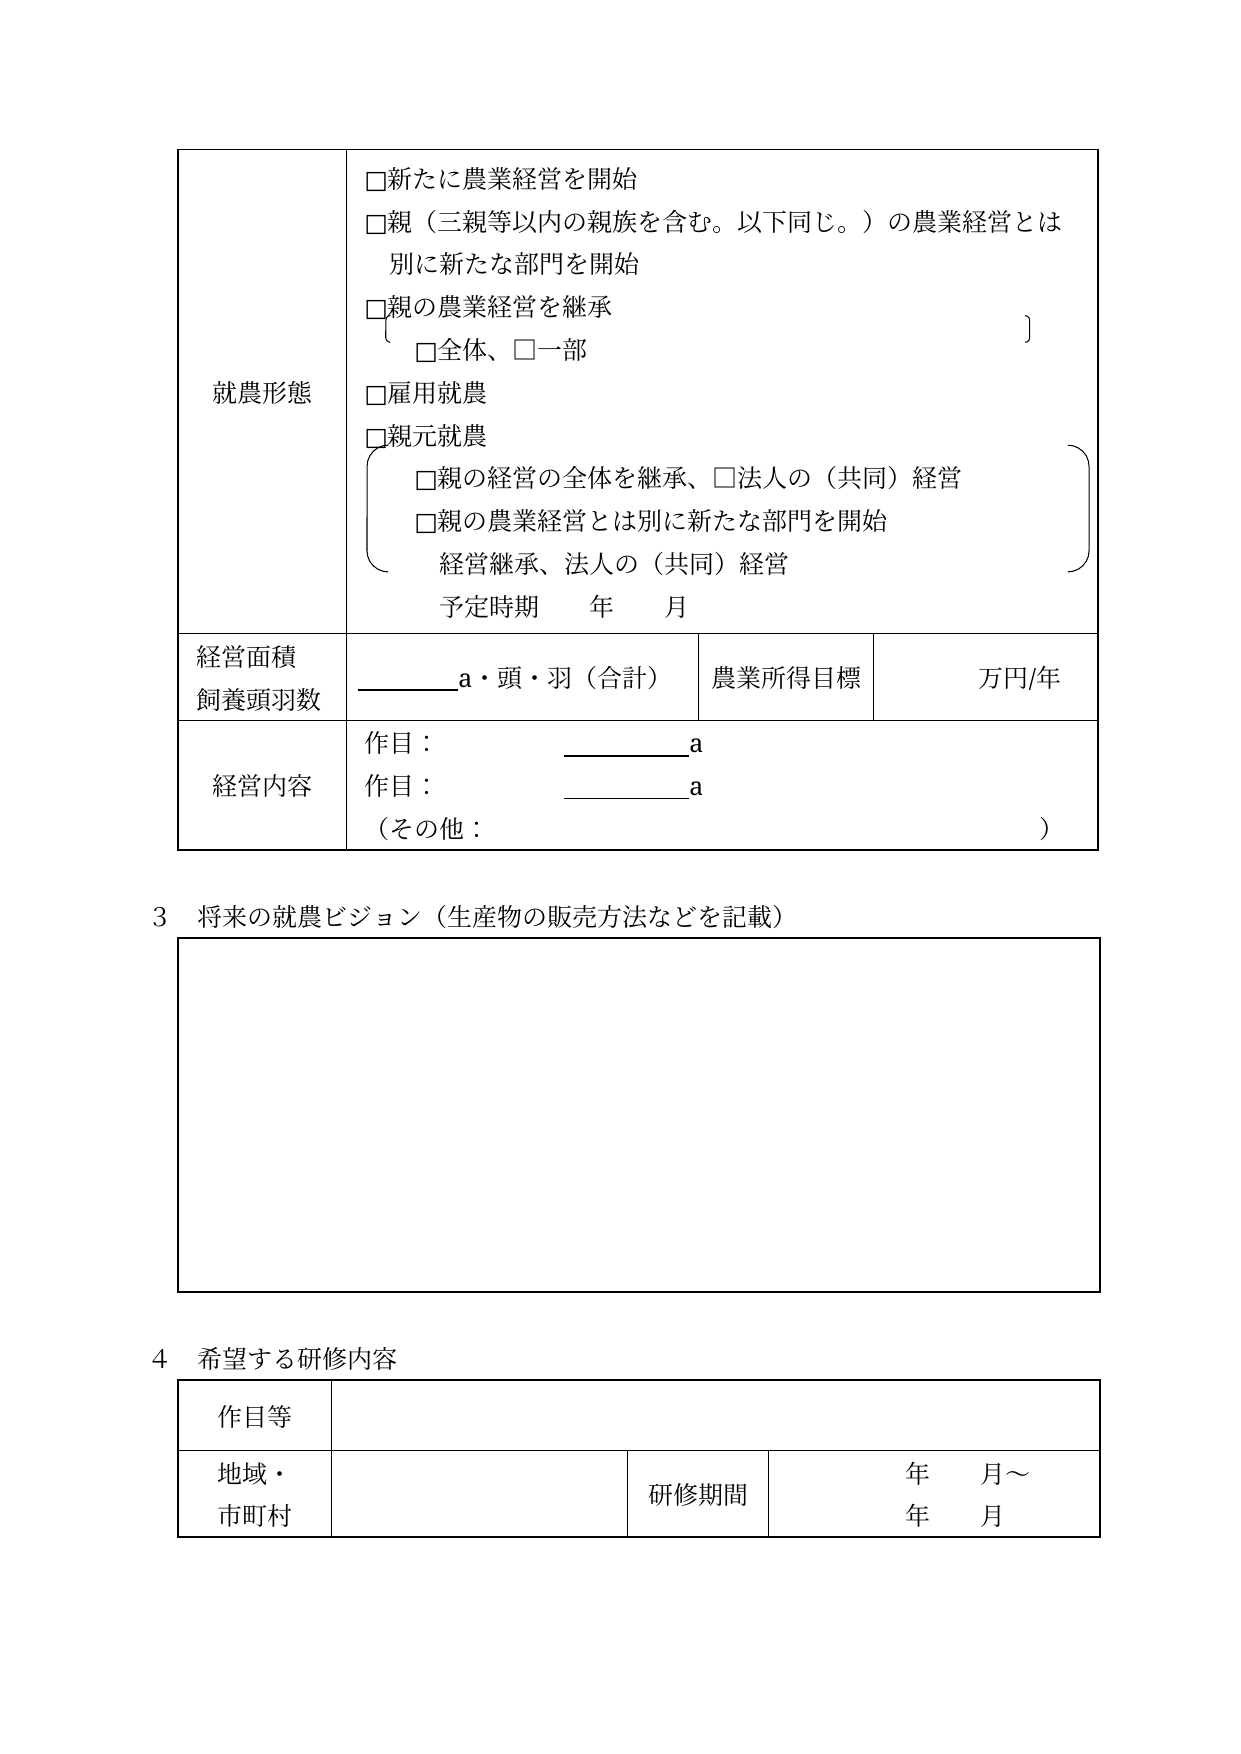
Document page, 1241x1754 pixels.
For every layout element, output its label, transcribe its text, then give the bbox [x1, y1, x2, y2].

table_cell 就農形態 [179, 150, 346, 633]
table_cell 農業所得目標 [699, 634, 873, 720]
table_header [332, 1381, 1099, 1450]
text ４ 希望する研修内容 [148, 1336, 1092, 1379]
table_cell 地域・ 市町村 [179, 1451, 331, 1536]
table_cell 万円/年 [874, 634, 1097, 720]
text ３ 将来の就農ビジョン（生産物の販売方法などを記載） [148, 894, 1092, 937]
table_cell [332, 1451, 627, 1536]
table_header [179, 939, 1099, 1291]
table_cell 作目： a 作目： a （その他： ） [347, 721, 1097, 849]
table_cell 年 月～ 年 月 [769, 1451, 1099, 1536]
table_cell 経営内容 [179, 721, 346, 849]
table_cell □新たに農業経営を開始 □親（三親等以内の親族を含む。以下同じ。）の農業経営とは 別に新たな部門を開始 □親の農業経営を継承 □全体、□一部 □雇用就農 □親元就農 □親の経営の全体を継承、□法人の（共同）経営 □親の農業経営とは別に新たな部門を開始 経営継承、法人の（共同）経営 予定時期 年 月 [347, 150, 1097, 633]
table_cell a・頭・羽（合計） [347, 634, 698, 720]
table_header 作目等 [179, 1381, 331, 1450]
table_cell 経営面積 飼養頭羽数 [179, 634, 346, 720]
table_cell 研修期間 [628, 1451, 768, 1536]
